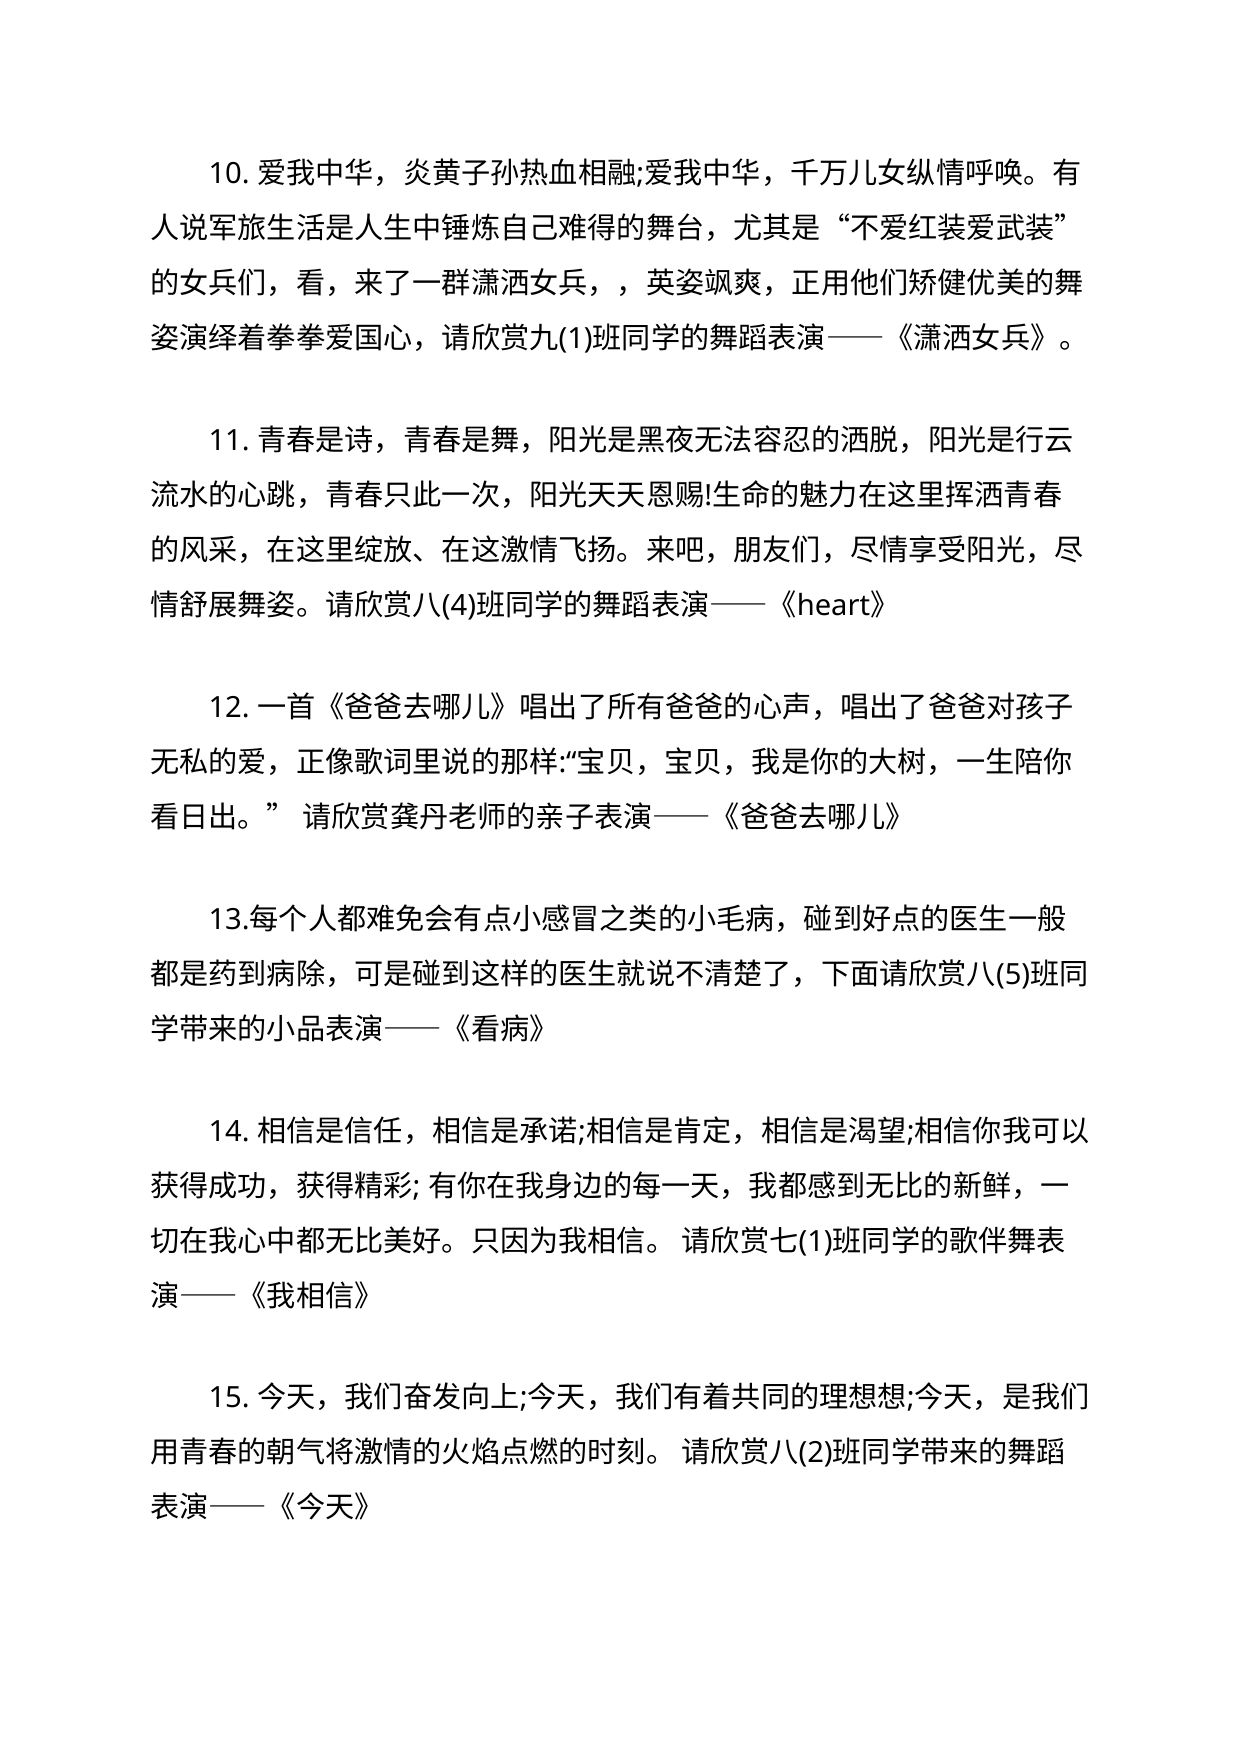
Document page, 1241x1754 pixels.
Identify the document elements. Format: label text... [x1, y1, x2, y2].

text 15. 今天，我们奋发向上;今天，我们有着共同的理想想;今天，是我们用青春的朝气将激情的火焰点燃的时刻。 请欣赏八(2)班同学带来的舞蹈表演――《今天》 [150, 1374, 1090, 1526]
text 12. 一首《爸爸去哪儿》唱出了所有爸爸的心声，唱出了爸爸对孩子无私的爱，正像歌词里说的那样:“宝贝，宝贝，我是你的大树，一生陪你看日出。” 请欣赏龚丹老师的亲子表演――《爸爸去哪儿》 [150, 684, 1090, 836]
text 13.每个人都难免会有点小感冒之类的小毛病，碰到好点的医生一般都是药到病除，可是碰到这样的医生就说不清楚了，下面请欣赏八(5)班同学带来的小品表演――《看病》 [150, 895, 1090, 1048]
text 11. 青春是诗，青春是舞，阳光是黑夜无法容忍的洒脱，阳光是行云流水的心跳，青春只此一次，阳光天天恩赐!生命的魅力在这里挥洒青春的风采，在这里绽放、在这激情飞扬。来吧，朋友们，尽情享受阳光，尽情舒展舞姿。请欣赏八(4)班同学的舞蹈表演――《heart》 [150, 417, 1090, 624]
text 14. 相信是信任，相信是承诺;相信是肯定，相信是渴望;相信你我可以获得成功，获得精彩; 有你在我身边的每一天，我都感到无比的新鲜，一切在我心中都无比美好。只因为我相信。 请欣赏七(1)班同学的歌伴舞表演――《我相信》 [150, 1107, 1090, 1314]
text 10. 爱我中华，炎黄子孙热血相融;爱我中华，千万儿女纵情呼唤。有人说军旅生活是人生中锤炼自己难得的舞台，尤其是“不爱红装爱武装”的女兵们，看，来了一群潇洒女兵，，英姿飒爽，正用他们矫健优美的舞姿演绎着拳拳爱国心，请欣赏九(1)班同学的舞蹈表演――《潇洒女兵》。 [150, 150, 1090, 357]
